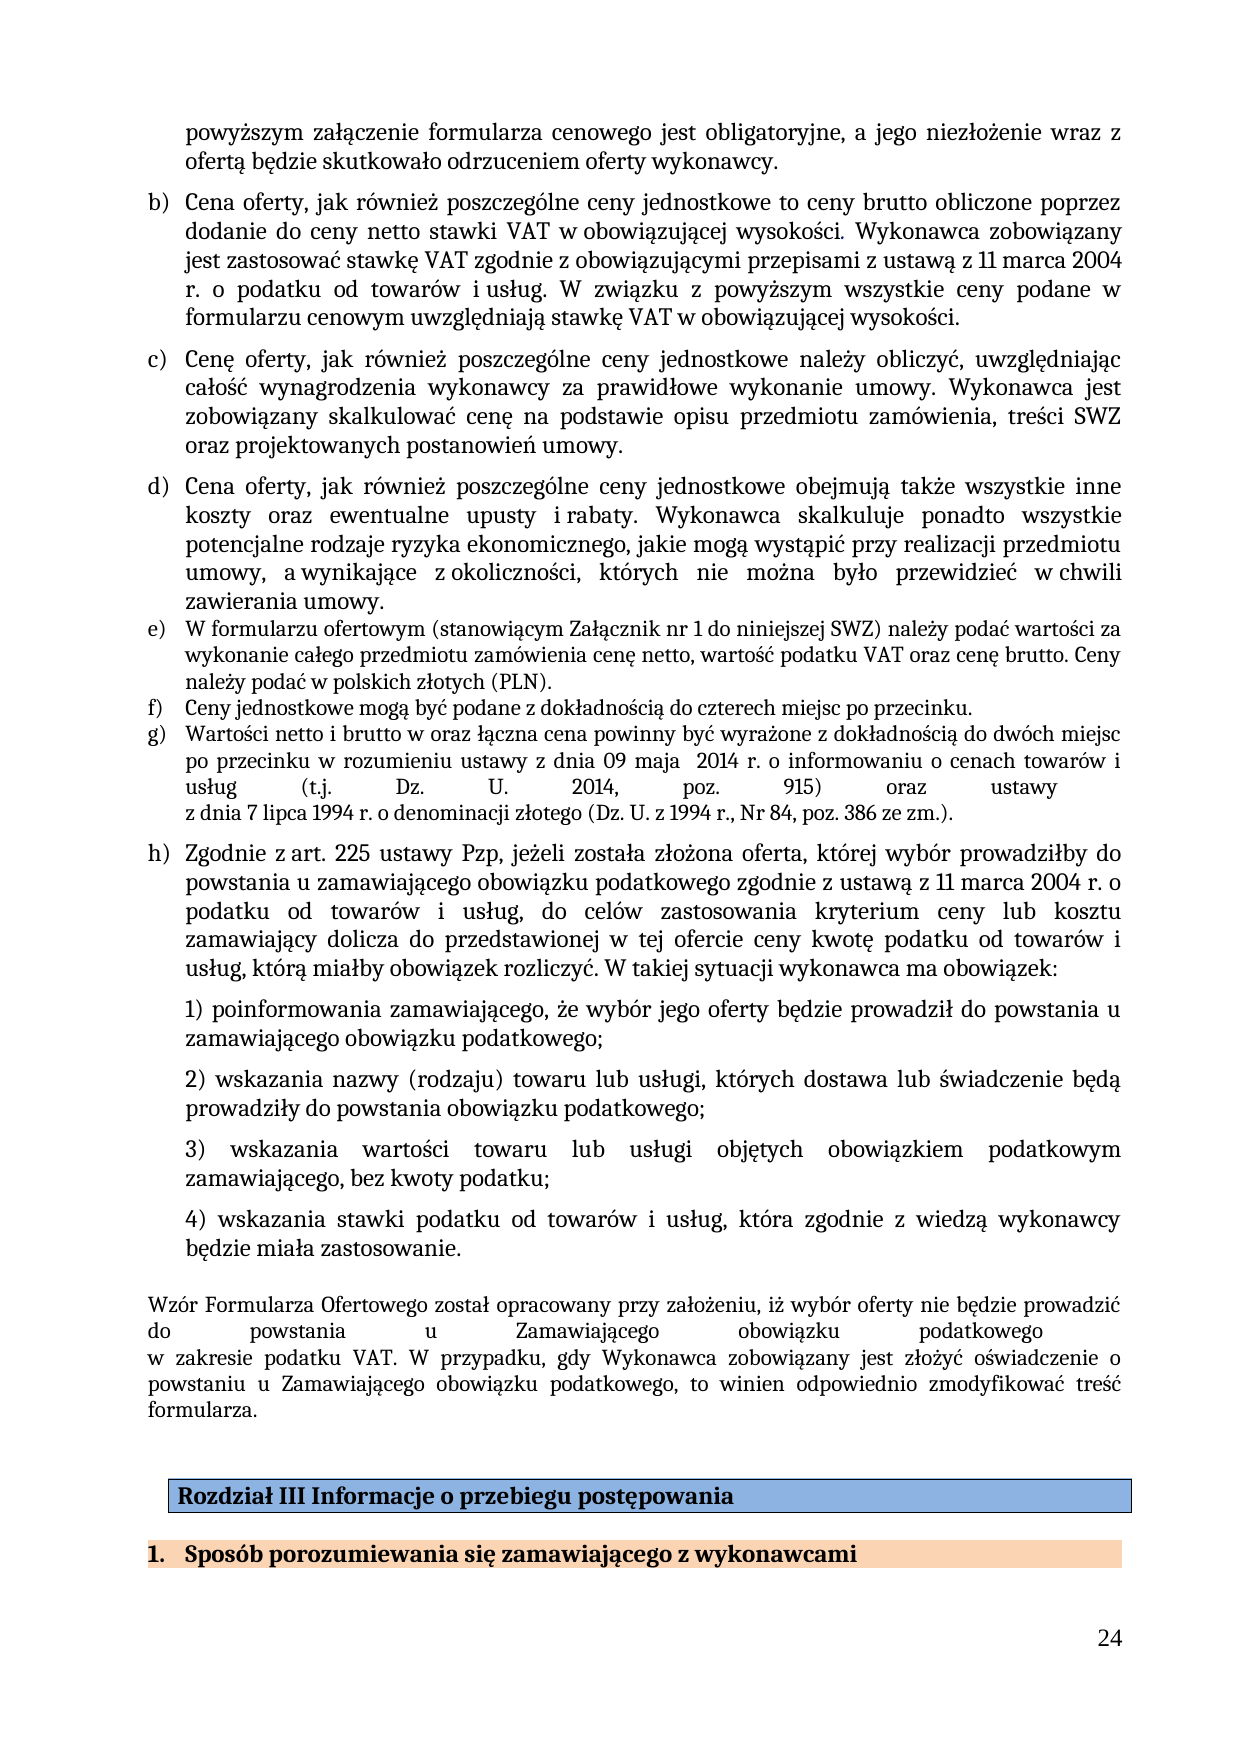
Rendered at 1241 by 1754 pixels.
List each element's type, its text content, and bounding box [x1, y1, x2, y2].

text 3) wskazania wartości towaru lub usługi objętych obowiązkiem podatkowym zamawiającego, bez kwoty podatku; [185, 1135, 1122, 1193]
list Cena oferty, jak również poszczególne ceny jednostkowe to ceny brutto obliczone poprzez dodanie do ceny netto stawki VAT w obowiązującej wysokości. Wykonawca zobowiązany jest zastosować stawkę VAT zgodnie z obowiązującymi przepisami z ustawą z 11 marca 2004 r. o podatku od towarów i usług. W związku z powyższym wszystkie ceny podane w formularzu cenowym uwzględniają stawkę VAT w obowiązującej wysokości. [148, 188, 1122, 332]
list Wartości netto i brutto w oraz łączna cena powinny być wyrażone z dokładnością do dwóch miejsc po przecinku w rozumieniu ustawy z dnia 09 maja 2014 r. o informowaniu o cenach towarów i usług (t.j. Dz. U. 2014, poz. 915) oraz ustawy z dnia 7 lipca 1994 r. o denominacji złotego (Dz. U. z 1994 r., Nr 84, poz. 386 ze zm.). [148, 721, 1122, 827]
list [148, 118, 1122, 176]
text Wzór Formularza Ofertowego został opracowany przy założeniu, iż wybór oferty nie będzie prowadzić do powstania u Zamawiającego obowiązku podatkowego w zakresie podatku VAT. W przypadku, gdy Wykonawca zobowiązany jest złożyć oświadczenie o powstaniu u Zamawiającego obowiązku podatkowego, to winien odpowiednio zmodyfikować treść formularza. [148, 1292, 1122, 1423]
text 4) wskazania stawki podatku od towarów i usług, która zgodnie z wiedzą wykonawcy będzie miała zastosowanie. [185, 1205, 1122, 1263]
list Cenę oferty, jak również poszczególne ceny jednostkowe należy obliczyć, uwzględniając całość wynagrodzenia wykonawcy za prawidłowe wykonanie umowy. Wykonawca jest zobowiązany skalkulować cenę na podstawie opisu przedmiotu zamówienia, treści SWZ oraz projektowanych postanowień umowy. [148, 344, 1122, 459]
list Cena oferty, jak również poszczególne ceny jednostkowe obejmują także wszystkie inne koszty oraz ewentualne upusty i rabaty. Wykonawca skalkuluje ponadto wszystkie potencjalne rodzaje ryzyka ekonomicznego, jakie mogą wystąpić przy realizacji przedmiotu umowy, a wynikające z okoliczności, których nie można było przewidzieć w chwili zawierania umowy. [148, 472, 1122, 616]
list Zgodnie z art. 225 ustawy Pzp, jeżeli została złożona oferta, której wybór prowadziłby do powstania u zamawiającego obowiązku podatkowego zgodnie z ustawą z 11 marca 2004 r. o podatku od towarów i usług, do celów zastosowania kryterium ceny lub kosztu zamawiający dolicza do przedstawionej w tej ofercie ceny kwotę podatku od towarów i usług, którą miałby obowiązek rozliczyć. W takiej sytuacji wykonawca ma obowiązek: [148, 839, 1122, 983]
list W formularzu ofertowym (stanowiącym Załącznik nr 1 do niniejszej SWZ) należy podać wartości za wykonanie całego przedmiotu zamówienia cenę netto, wartość podatku VAT oraz cenę brutto. Ceny należy podać w polskich złotych (PLN). [148, 616, 1122, 695]
text 1) poinformowania zamawiającego, że wybór jego oferty będzie prowadził do powstania u zamawiającego obowiązku podatkowego; [185, 995, 1122, 1053]
text 2) wskazania nazwy (rodzaju) towaru lub usługi, których dostawa lub świadczenie będą prowadziły do powstania obowiązku podatkowego; [185, 1065, 1122, 1123]
list Sposób porozumiewania się zamawiającego z wykonawcami [148, 1540, 1122, 1568]
text Rozdział III Informacje o przebiegu postępowania [169, 1480, 1131, 1512]
list Ceny jednostkowe mogą być podane z dokładnością do czterech miejsc po przecinku. [148, 695, 1122, 721]
